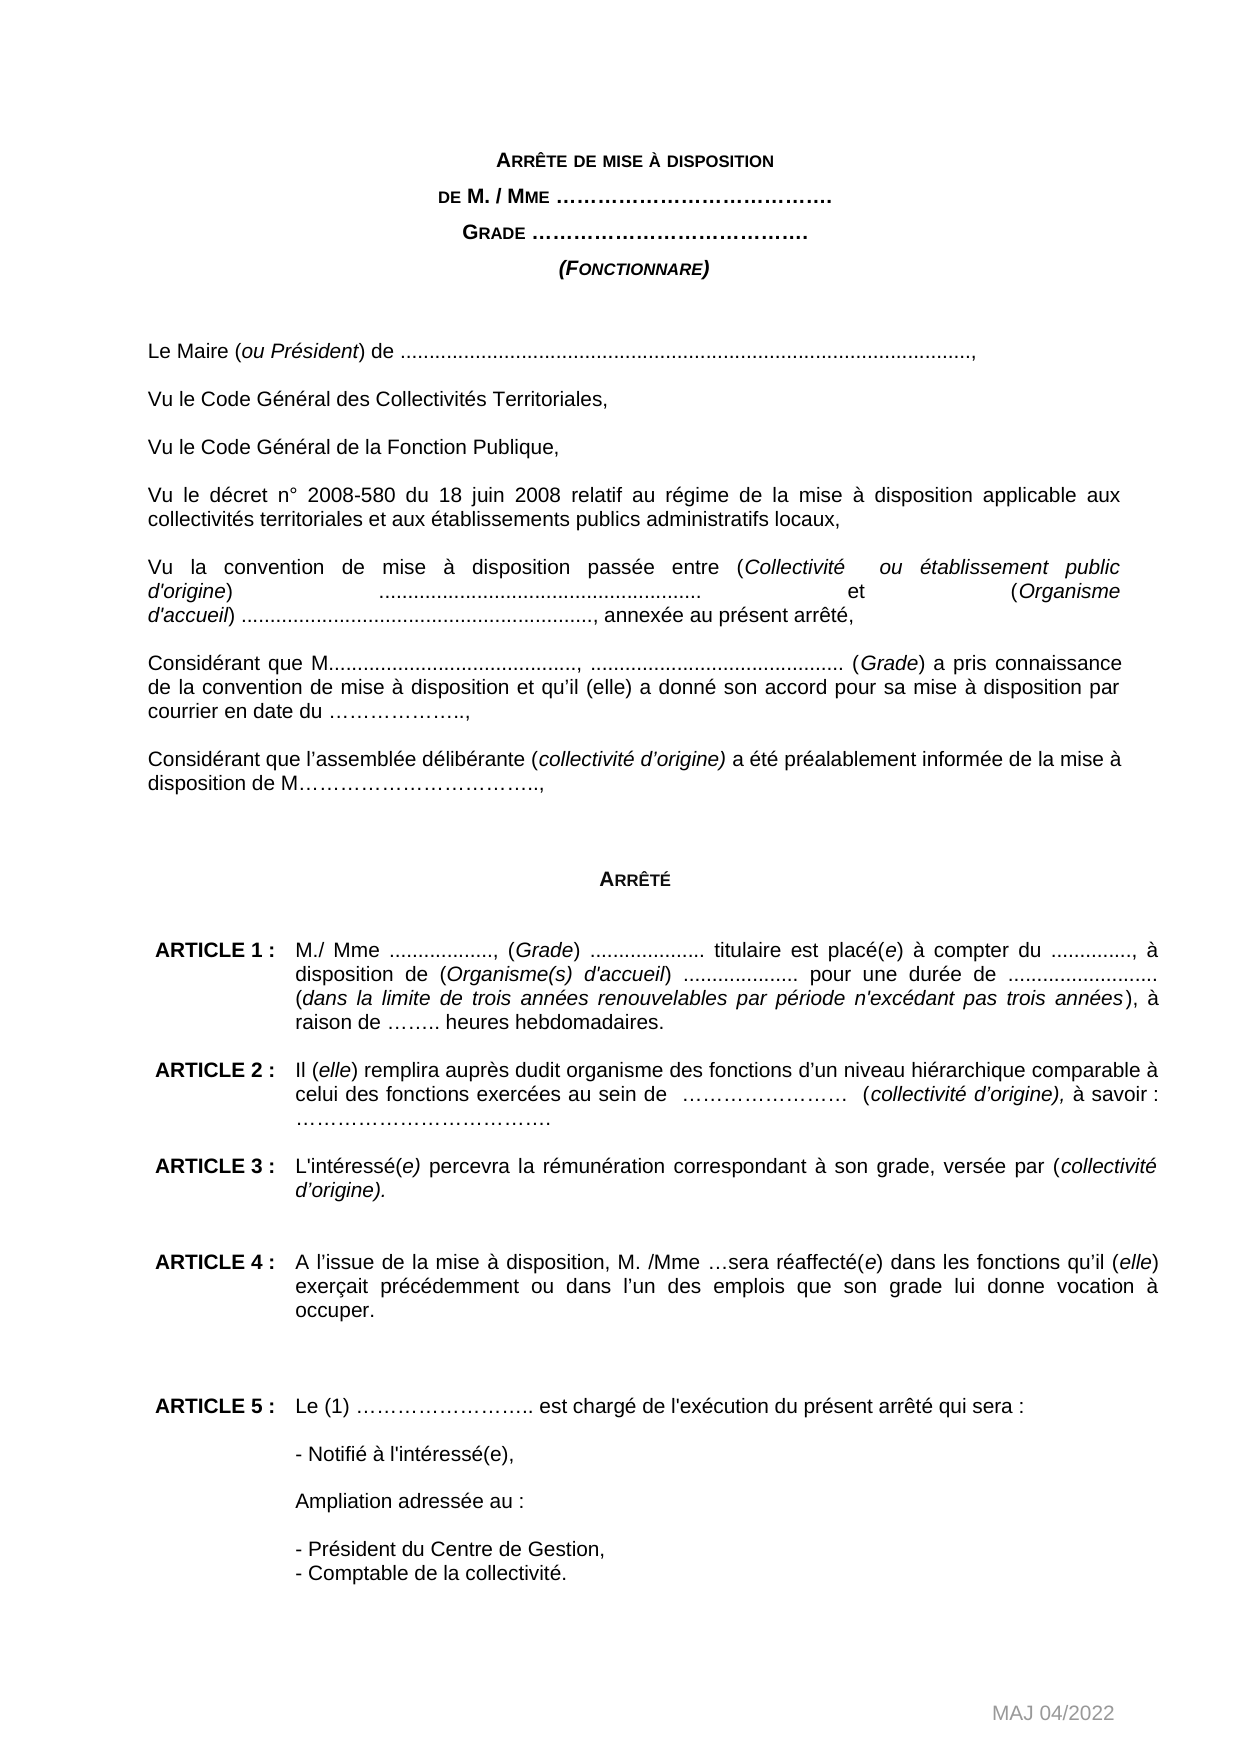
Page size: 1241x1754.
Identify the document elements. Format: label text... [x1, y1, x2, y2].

text Considérant que l’assemblée délibérante (collectivité d’origine) a été préalablement informée de la mise à disposition de M…………………………….., [148, 747, 1122, 794]
text Le Maire (ou Président) de ..................................................................................................., [148, 339, 1122, 363]
text Arrête de mise à disposition [148, 148, 1122, 172]
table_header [148, 938, 288, 1585]
text Arrêté [148, 866, 1122, 890]
text Vu le Code Général de la Fonction Publique, [148, 435, 1122, 459]
text Vu le Code Général des Collectivités Territoriales, [148, 387, 1122, 411]
text Vu la convention de mise à disposition passée entre (Collectivité ou établissement public d'origine) ........................................................ et (Organisme d'accueil) ............................................................., annexée au présent arrêté, [148, 555, 1122, 627]
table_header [288, 938, 1166, 1585]
text de M. / Mme …………………………………. [148, 183, 1122, 207]
text Considérant que M..........................................., ............................................ (Grade) a pris connaissance de la convention de mise à disposition et qu’il (elle) a donné son accord pour sa mise à disposition par courrier en date du ……………….., [148, 651, 1122, 723]
text Grade …………………………………. [148, 219, 1122, 243]
text (Fonctionnare) [148, 255, 1122, 279]
text Vu le décret n° 2008-580 du 18 juin 2008 relatif au régime de la mise à disposition applicable aux collectivités territoriales et aux établissements publics administratifs locaux, [148, 483, 1122, 531]
